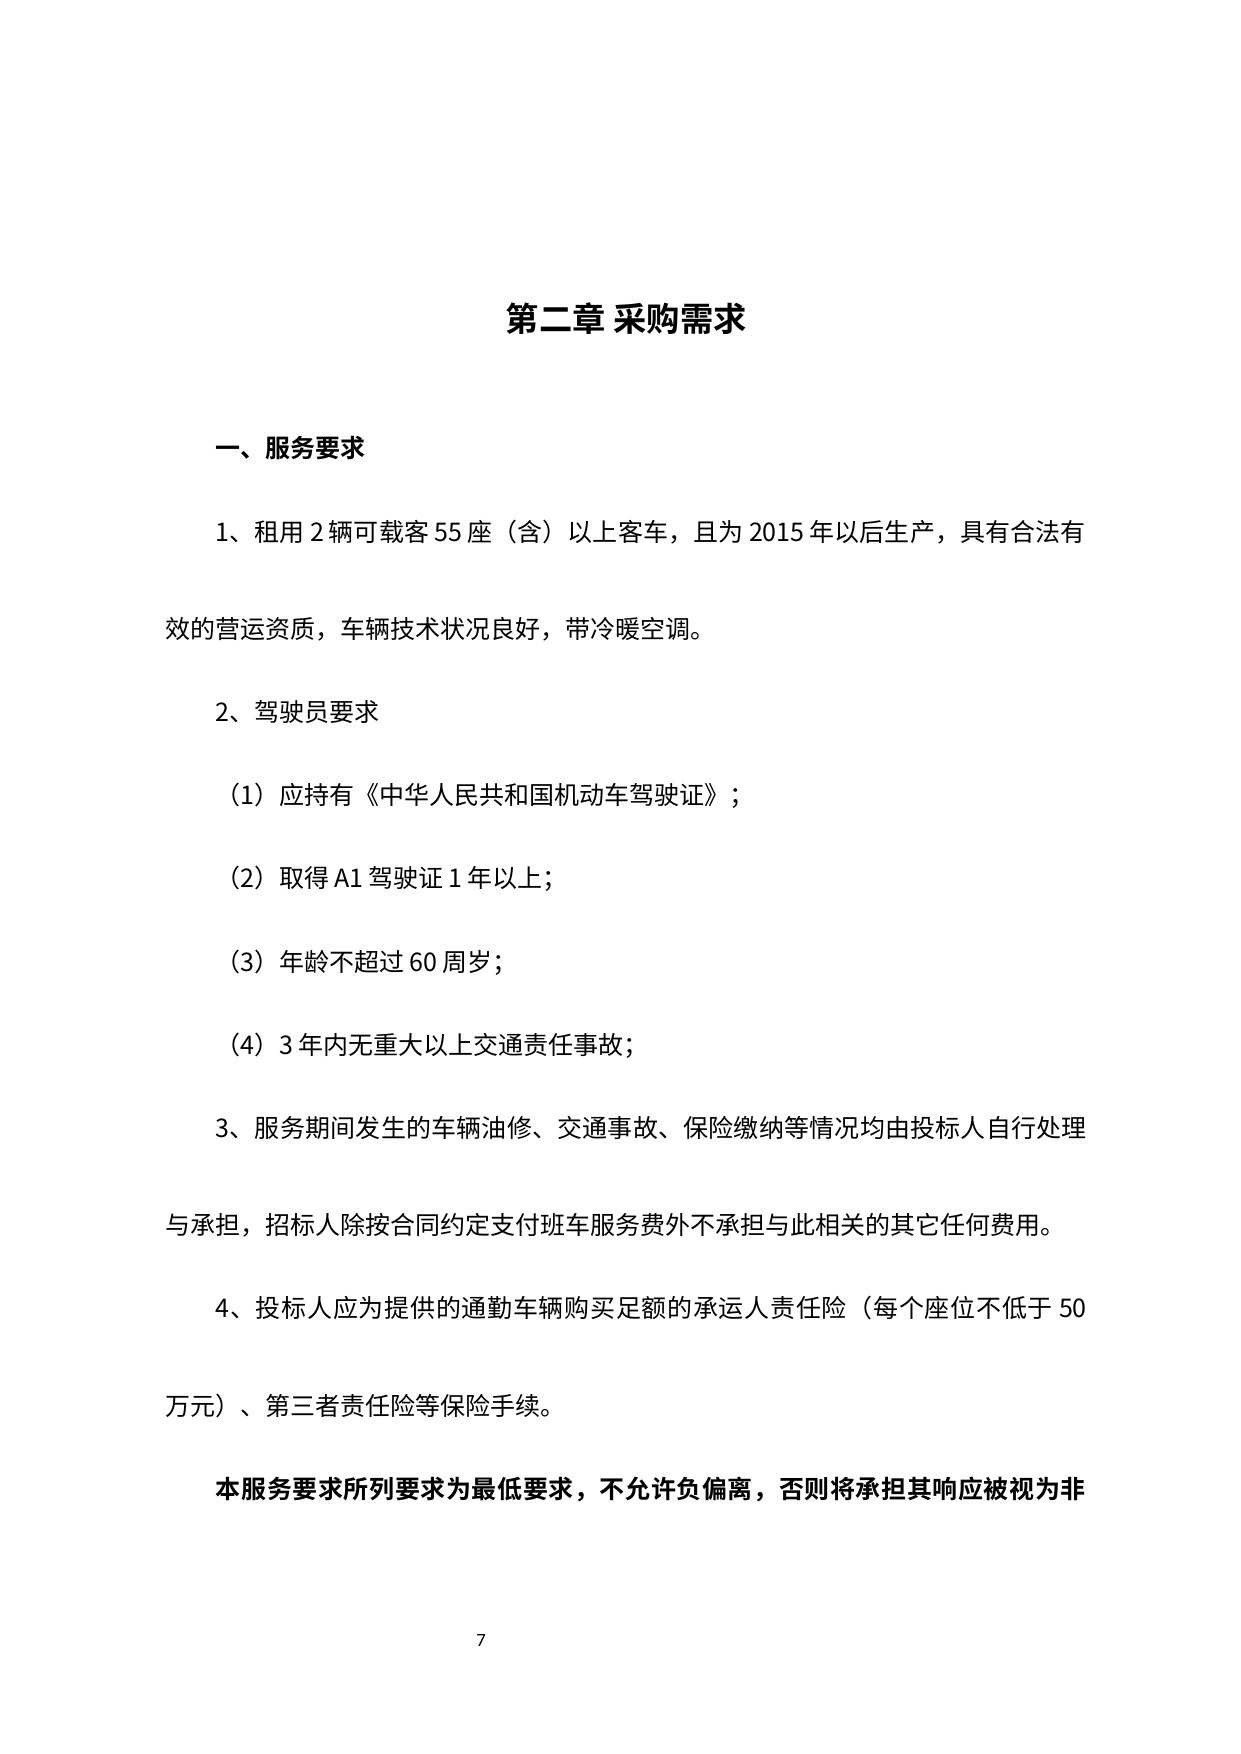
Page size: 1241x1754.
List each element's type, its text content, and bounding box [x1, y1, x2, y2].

text 3、服务期间发生的车辆油修、交通事故、保险缴纳等情况均由投标人自行处理与承担，招标人除按合同约定支付班车服务费外不承担与此相关的其它任何费用。 [165, 1094, 1087, 1256]
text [165, 1455, 1087, 1520]
text 4、投标人应为提供的通勤车辆购买足额的承运人责任险（每个座位不低于50万元）、第三者责任险等保险手续。 [165, 1274, 1087, 1437]
text 2、驾驶员要求 [165, 678, 1087, 743]
text 一、服务要求 [165, 414, 1087, 479]
text 第二章 采购需求 [165, 284, 1087, 349]
text 1、租用2辆可载客55座（含）以上客车，且为2015年以后生产，具有合法有效的营运资质，车辆技术状况良好，带冷暖空调。 [165, 498, 1087, 660]
text （2）取得A1驾驶证1年以上； [165, 844, 1087, 909]
text （4）3年内无重大以上交通责任事故； [165, 1011, 1087, 1076]
text （3）年龄不超过60周岁； [165, 928, 1087, 993]
text （1）应持有《中华人民共和国机动车驾驶证》； [165, 761, 1087, 826]
